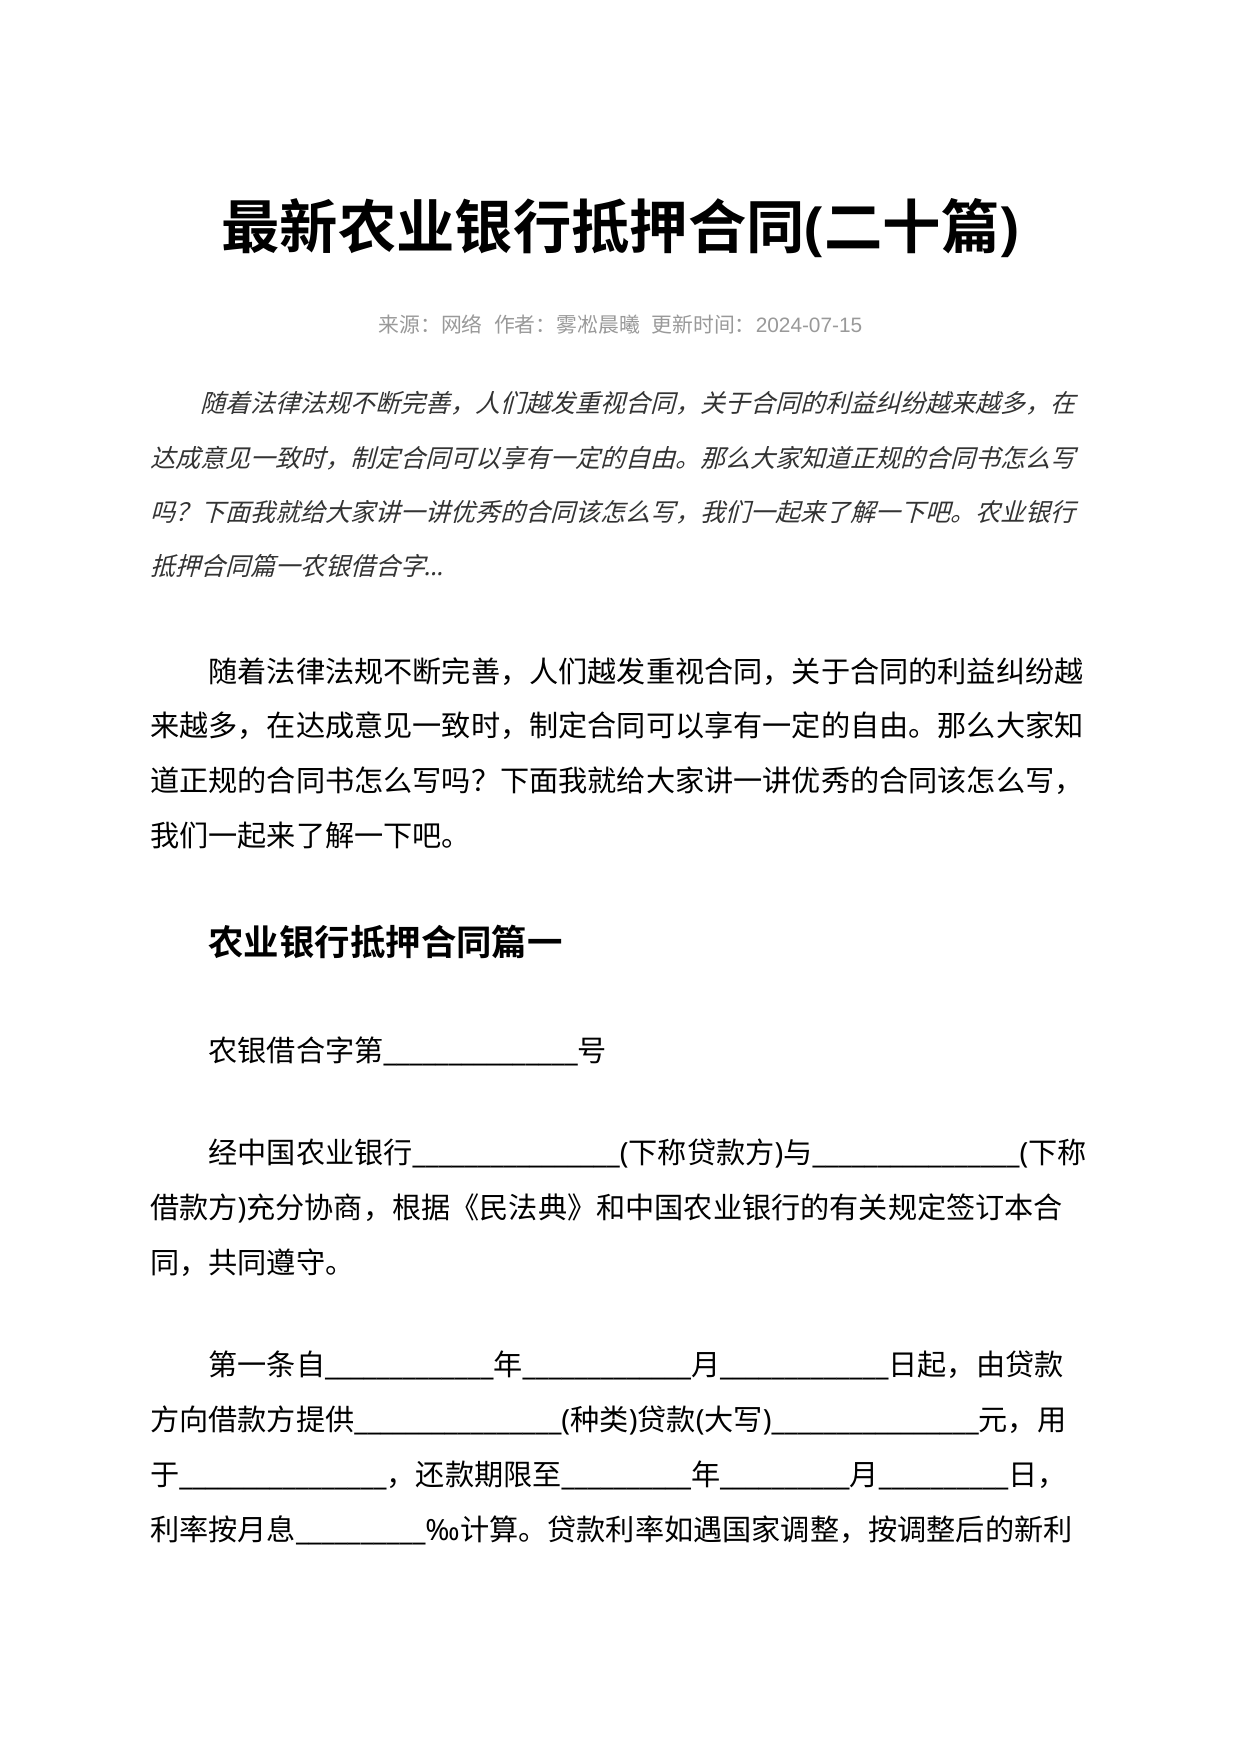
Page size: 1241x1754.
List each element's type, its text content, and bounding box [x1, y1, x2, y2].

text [150, 1342, 1090, 1549]
text 来源：网络 作者：雾凇晨曦 更新时间：2024-07-15 [150, 313, 1090, 337]
text 农业银行抵押合同篇一 [150, 914, 1090, 966]
text 随着法律法规不断完善，人们越发重视合同，关于合同的利益纠纷越来越多，在达成意见一致时，制定合同可以享有一定的自由。那么大家知道正规的合同书怎么写吗？下面我就给大家讲一讲优秀的合同该怎么写，我们一起来了解一下吧。农业银行抵押合同篇一农银借合字... [150, 384, 1090, 583]
text 农银借合字第_______________号 [150, 1028, 1090, 1070]
text 经中国农业银行________________(下称贷款方)与________________(下称借款方)充分协商，根据《民法典》和中国农业银行的有关规定签订本合同，共同遵守。 [150, 1130, 1090, 1282]
text 随着法律法规不断完善，人们越发重视合同，关于合同的利益纠纷越来越多，在达成意见一致时，制定合同可以享有一定的自由。那么大家知道正规的合同书怎么写吗？下面我就给大家讲一讲优秀的合同该怎么写，我们一起来了解一下吧。 [150, 648, 1090, 855]
subtitle 最新农业银行抵押合同(二十篇) [150, 181, 1090, 266]
